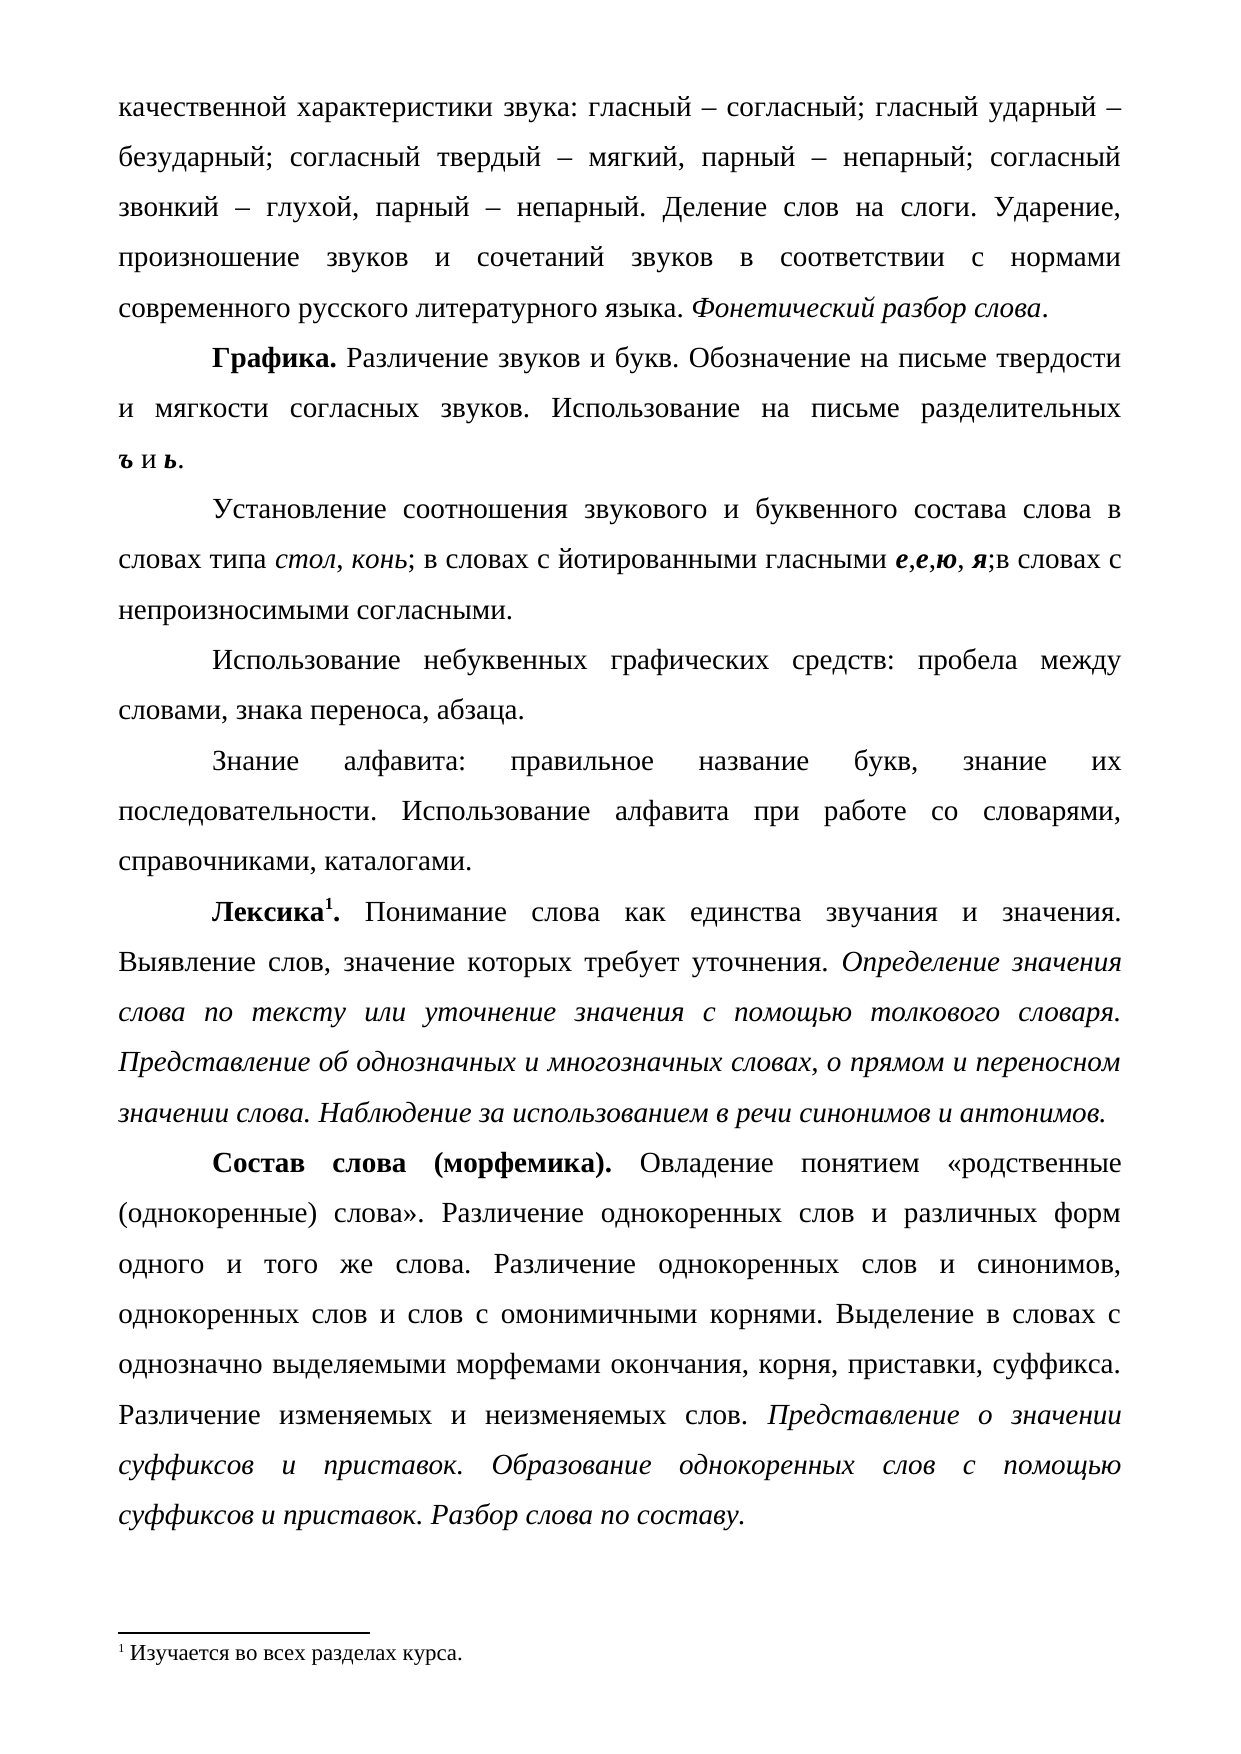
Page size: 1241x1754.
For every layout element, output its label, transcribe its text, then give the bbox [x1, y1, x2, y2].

text Графика. Различение звуков и букв. Обозначение на письме твердости и мягкости согласных звуков. Использование на письме разделительных ъ и ь. [118, 340, 1122, 474]
text Знание алфавита: правильное название букв, знание их последовательности. Использование алфавита при работе со словарями, справочниками, каталогами. [118, 743, 1122, 877]
text Состав слова (морфемика). Овладение понятием «родственные (однокоренные) слова». Различение однокоренных слов и различных форм одного и того же слова. Различение однокоренных слов и синонимов, однокоренных слов и слов с омонимичными корнями. Выделение в словах с однозначно выделяемыми морфемами окончания, корня, приставки, суффикса. Различение изменяемых и неизменяемых слов. Представление о значении суффиксов и приставок. Образование однокоренных слов с помощью суффиксов и приставок. Разбор слова по составу. [118, 1145, 1122, 1531]
text Лексика. Понимание слова как единства звучания и значения. Выявление слов, значение которых требует уточнения. Определение значения слова по тексту или уточнение значения с помощью толкового словаря. Представление об однозначных и многозначных словах, о прямом и переносном значении слова. Наблюдение за использованием в речи синонимов и антонимов. [118, 894, 1122, 1128]
text Использование небуквенных графических средств: пробела между словами, знака переноса, абзаца. [118, 642, 1122, 726]
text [118, 89, 1122, 323]
text Установление соотношения звукового и буквенного состава слова в словах типа стол, конь; в словах с йотированными гласными е,е,ю, я;в словах с непроизносимыми согласными. [118, 491, 1122, 625]
